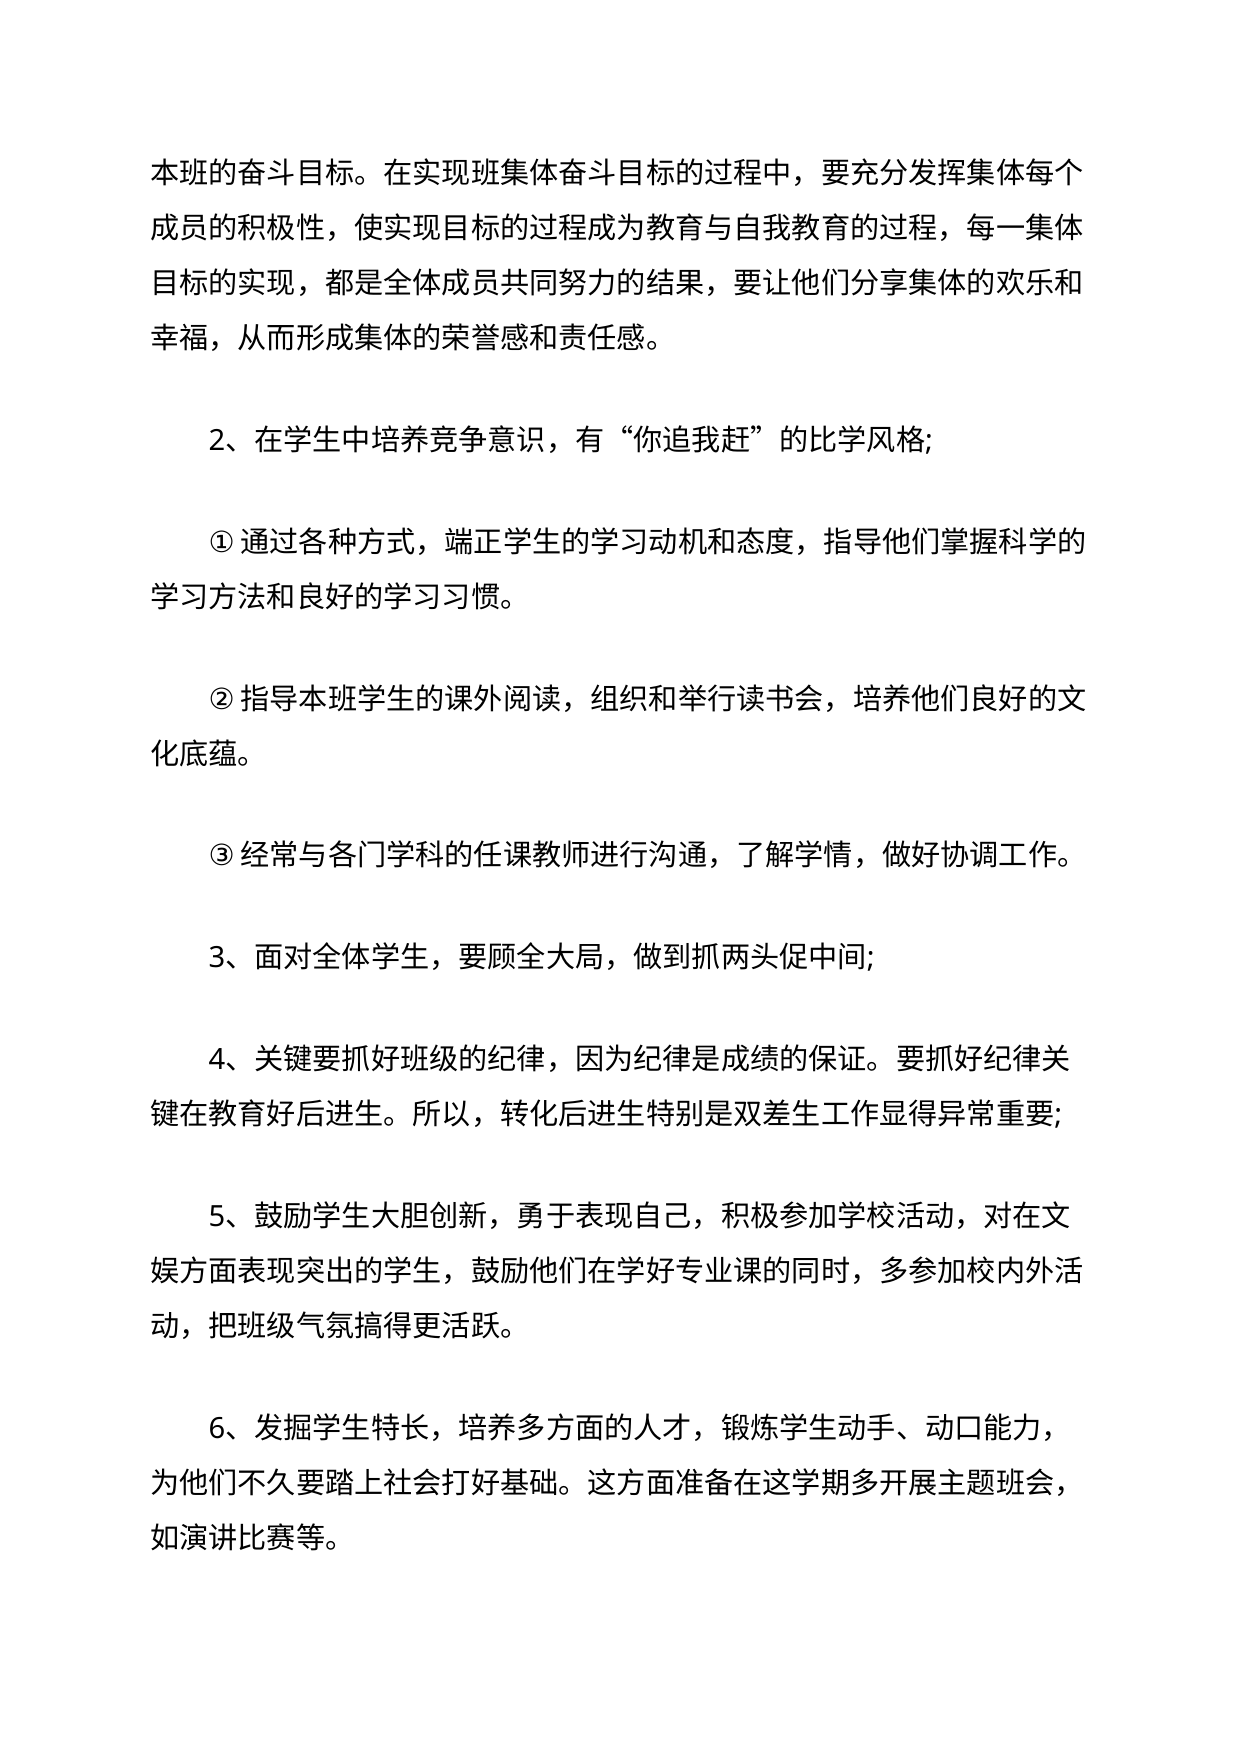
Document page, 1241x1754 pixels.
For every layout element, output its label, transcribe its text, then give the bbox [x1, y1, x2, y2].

text ③经常与各门学科的任课教师进行沟通，了解学情，做好协调工作。 [150, 832, 1090, 874]
text ②指导本班学生的课外阅读，组织和举行读书会，培养他们良好的文化底蕴。 [150, 675, 1090, 772]
text 4、关键要抓好班级的纪律，因为纪律是成绩的保证。要抓好纪律关键在教育好后进生。所以，转化后进生特别是双差生工作显得异常重要; [150, 1036, 1090, 1133]
text ①通过各种方式，端正学生的学习动机和态度，指导他们掌握科学的学习方法和良好的学习习惯。 [150, 518, 1090, 616]
text 6、发掘学生特长，培养多方面的人才，锻炼学生动手、动口能力，为他们不久要踏上社会打好基础。这方面准备在这学期多开展主题班会，如演讲比赛等。 [150, 1404, 1090, 1557]
text 2、在学生中培养竞争意识，有“你追我赶”的比学风格; [150, 416, 1090, 459]
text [150, 150, 1090, 357]
text 3、面对全体学生，要顾全大局，做到抓两头促中间; [150, 934, 1090, 976]
text 5、鼓励学生大胆创新，勇于表现自己，积极参加学校活动，对在文娱方面表现突出的学生，鼓励他们在学好专业课的同时，多参加校内外活动，把班级气氛搞得更活跃。 [150, 1193, 1090, 1345]
